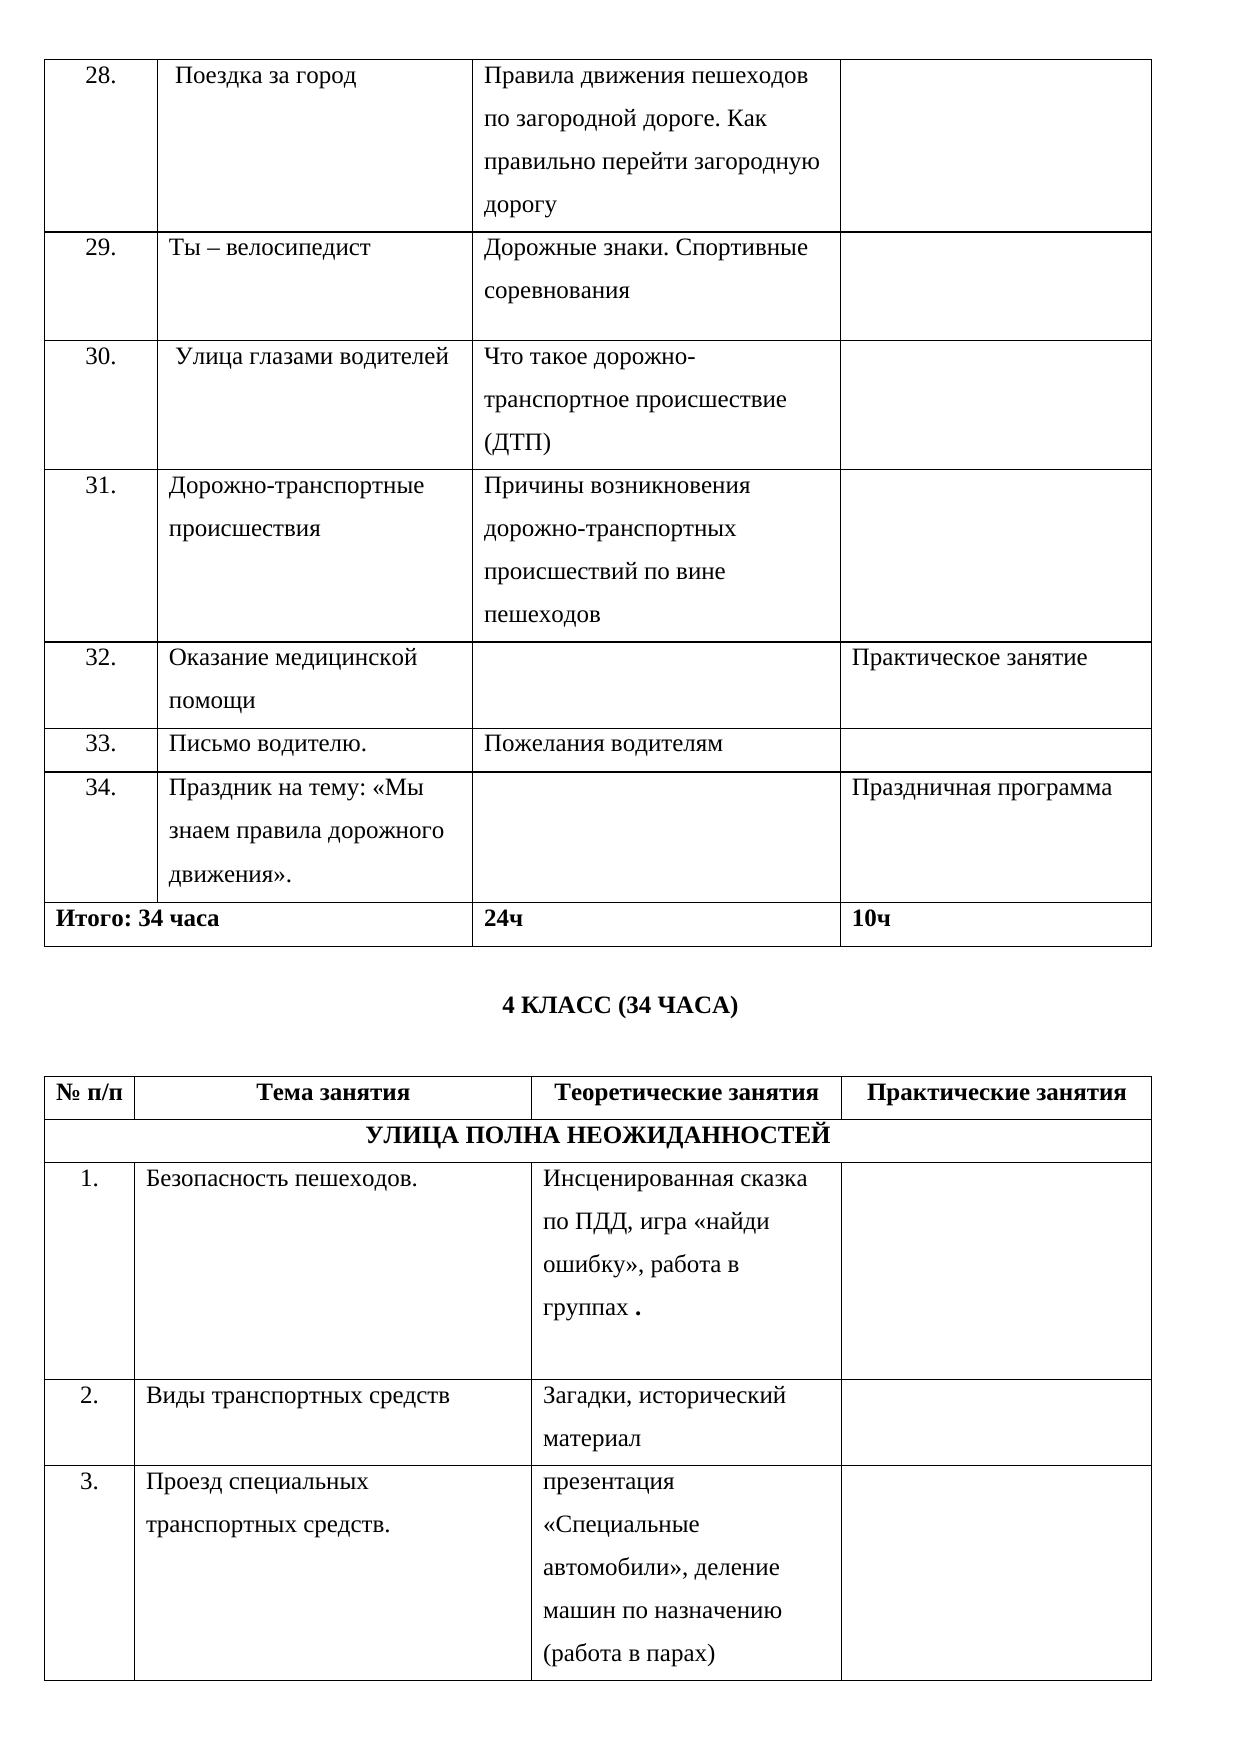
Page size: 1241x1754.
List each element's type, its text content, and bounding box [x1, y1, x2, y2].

table_header Практические занятия [842, 1077, 1151, 1119]
table_cell 28. [45, 60, 157, 231]
table_cell 31. [45, 470, 157, 641]
table_cell [473, 643, 840, 727]
table_cell Письмо водителю. [158, 729, 472, 771]
table_cell Что такое дорожно-транспортное происшествие (ДТП) [473, 341, 840, 469]
table_cell Улица глазами водителей [158, 341, 472, 469]
table_cell Безопасность пешеходов. [135, 1163, 531, 1379]
table_cell 32. [45, 643, 157, 727]
table_cell [841, 470, 1151, 641]
table_cell 29. [45, 233, 157, 340]
table_header № п/п [45, 1077, 134, 1119]
table_cell [842, 1466, 1151, 1680]
table_cell 24ч [473, 903, 840, 946]
table_cell 10ч [841, 903, 1151, 946]
table_cell Причины возникновения дорожно-транспортных происшествий по вине пешеходов [473, 470, 840, 641]
table_cell Дорожные знаки. Спортивные соревнования [473, 233, 840, 340]
table_cell 1. [45, 1163, 134, 1379]
table_cell Пожелания водителям [473, 729, 840, 771]
table_cell Проезд специальных транспортных средств. [135, 1466, 531, 1680]
table_cell [842, 1163, 1151, 1379]
table_cell 33. [45, 729, 157, 771]
table_cell 34. [45, 773, 157, 902]
table_cell [841, 233, 1151, 340]
table_cell Виды транспортных средств [135, 1380, 531, 1465]
table_cell Праздник на тему: «Мы знаем правила дорожного движения». [158, 773, 472, 902]
text 4 КЛАСС (34 ЧАСА) [89, 990, 1152, 1019]
table_cell 30. [45, 341, 157, 469]
table_cell [841, 60, 1151, 231]
table_cell [473, 773, 840, 902]
table_cell Инсценированная сказка по ПДД, игра «найди ошибку», работа в группах . [532, 1163, 841, 1379]
table_cell презентация «Специальные автомобили», деление машин по назначению (работа в парах) [532, 1466, 841, 1680]
table_cell Праздничная программа [841, 773, 1151, 902]
table_cell Правила движения пешеходов по загородной дороге. Как правильно перейти загородную дорогу [473, 60, 840, 231]
table_cell Дорожно-транспортные происшествия [158, 470, 472, 641]
table_cell Практическое занятие [841, 643, 1151, 727]
table_header Тема занятия [135, 1077, 531, 1119]
table_cell Загадки, исторический материал [532, 1380, 841, 1465]
table_cell Оказание медицинской помощи [158, 643, 472, 727]
table_cell 2. [45, 1380, 134, 1465]
table_cell Ты – велосипедист [158, 233, 472, 340]
table_cell [841, 341, 1151, 469]
table_header Теоретические занятия [532, 1077, 841, 1119]
table_cell [841, 729, 1151, 771]
table_cell [842, 1380, 1151, 1465]
table_cell УЛИЦА ПОЛНА НЕОЖИДАННОСТЕЙ [45, 1120, 1151, 1162]
table_cell 3. [45, 1466, 134, 1680]
table_cell Поездка за город [158, 60, 472, 231]
table_cell Итого: 34 часа [45, 903, 472, 946]
